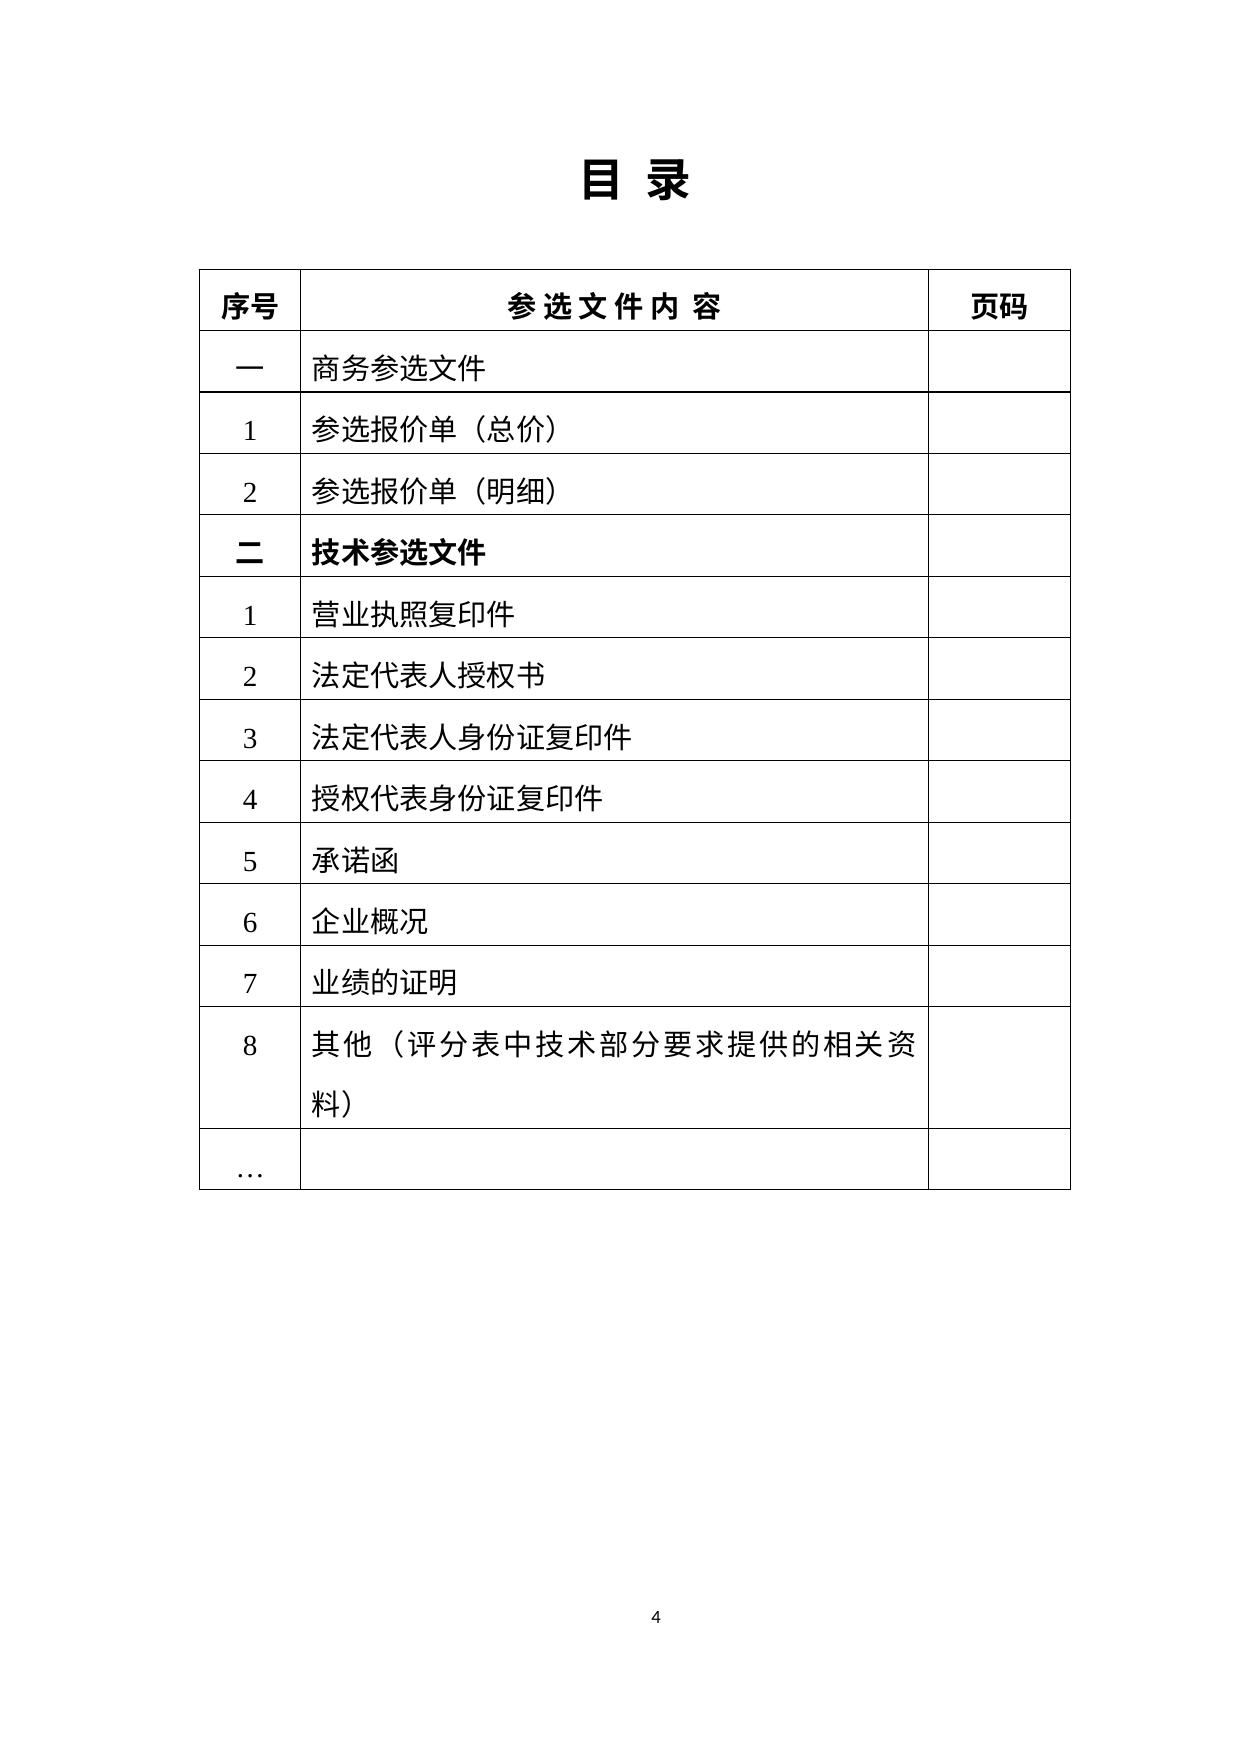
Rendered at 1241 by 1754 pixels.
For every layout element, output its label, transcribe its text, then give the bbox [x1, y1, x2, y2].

table_cell 4 [200, 761, 300, 822]
table_cell 企业概况 [301, 884, 928, 944]
table_cell [929, 700, 1070, 760]
table_cell 商务参选文件 [301, 331, 928, 391]
table_cell 2 [200, 454, 300, 514]
table_cell [929, 454, 1070, 514]
table_cell 技术参选文件 [301, 515, 928, 576]
table_cell … [200, 1129, 300, 1189]
table_cell 参选报价单（明细） [301, 454, 928, 514]
table_cell [929, 884, 1070, 944]
table_cell [929, 761, 1070, 822]
table_cell [929, 393, 1070, 453]
table_header 页码 [929, 270, 1070, 330]
table_cell 2 [200, 638, 300, 699]
table_cell 5 [200, 823, 300, 883]
table_cell 1 [200, 393, 300, 453]
table_cell [929, 515, 1070, 576]
table_cell 一 [200, 331, 300, 391]
table_cell 6 [200, 884, 300, 944]
table_cell 8 [200, 1007, 300, 1128]
table_cell [929, 1129, 1070, 1189]
text 目 录 [148, 148, 1122, 208]
table_cell [929, 1007, 1070, 1128]
table_cell 业绩的证明 [301, 946, 928, 1006]
table_cell [929, 946, 1070, 1006]
table_cell [929, 577, 1070, 637]
table_cell 营业执照复印件 [301, 577, 928, 637]
table_cell [301, 1129, 928, 1189]
table_header 参 选 文 件 内 容 [301, 270, 928, 330]
table_cell 承诺函 [301, 823, 928, 883]
table_cell 其他（评分表中技术部分要求提供的相关资料） [301, 1007, 928, 1128]
table_cell [929, 638, 1070, 699]
table_cell 法定代表人身份证复印件 [301, 700, 928, 760]
table_cell 参选报价单（总价） [301, 393, 928, 453]
table_cell 1 [200, 577, 300, 637]
table_cell [929, 331, 1070, 391]
table_header 序号 [200, 270, 300, 330]
table_cell 7 [200, 946, 300, 1006]
table_cell 二 [200, 515, 300, 576]
table_cell 法定代表人授权书 [301, 638, 928, 699]
table_cell [929, 823, 1070, 883]
table_cell 3 [200, 700, 300, 760]
table_cell 授权代表身份证复印件 [301, 761, 928, 822]
